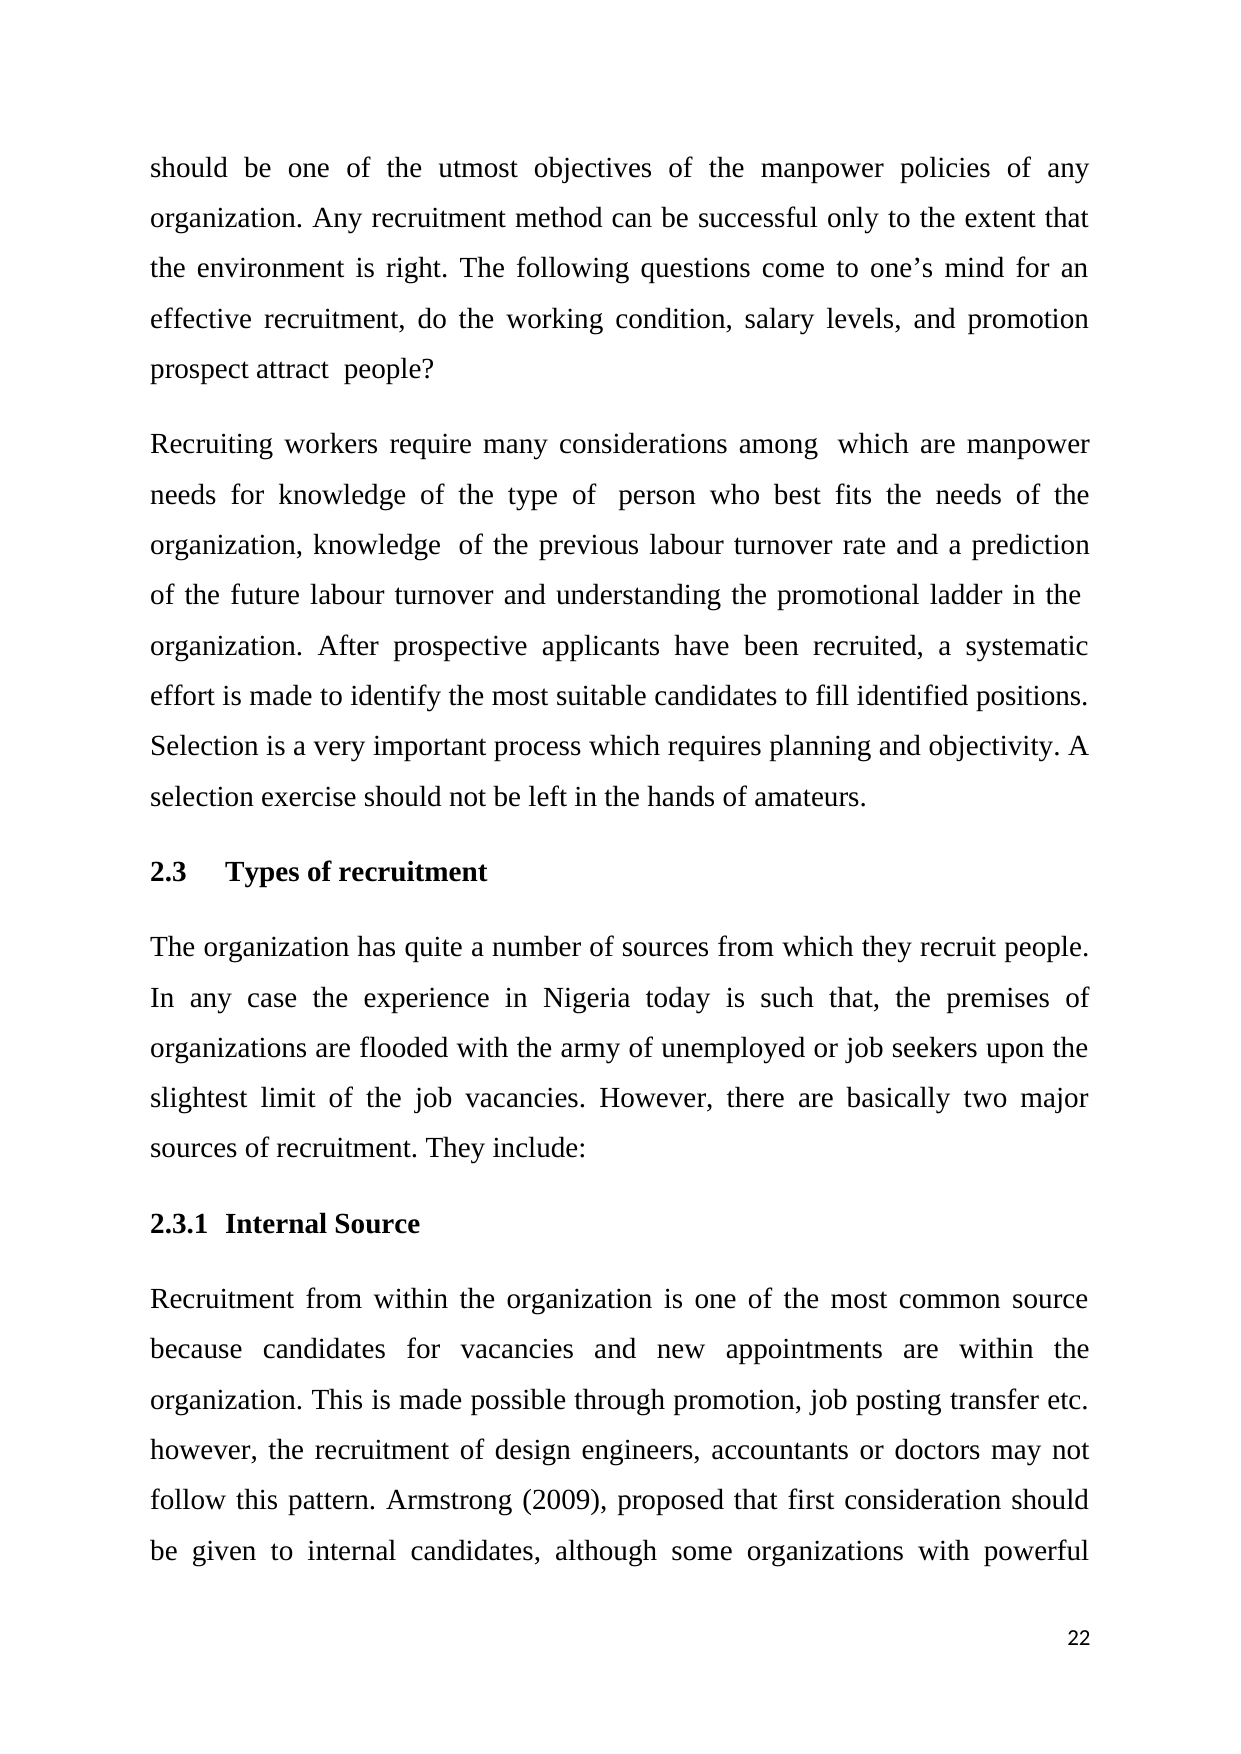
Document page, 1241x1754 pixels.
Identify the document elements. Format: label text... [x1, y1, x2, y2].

list Internal Source [150, 1206, 1090, 1239]
text Recruiting workers require many considerations among which are manpower needs for knowledge of the type of person who best fits the needs of the organization, knowledge of the previous labour turnover rate and a prediction of the future labour turnover and understanding the promotional ladder in the organization. After prospective applicants have been recruited, a systematic effort is made to identify the most suitable candidates to fill identified positions. Selection is a very important process which requires planning and objectivity. A selection exercise should not be left in the hands of amateurs. [150, 427, 1090, 812]
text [150, 150, 1090, 385]
text The organization has quite a number of sources from which they recruit people. In any case the experience in Nigeria today is such that, the premises of organizations are flooded with the army of unemployed or job seekers upon the slightest limit of the job vacancies. However, there are basically two major sources of recruitment. They include: [150, 929, 1090, 1164]
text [150, 1281, 1090, 1566]
text 2.3 Types of recruitment [150, 854, 1090, 888]
